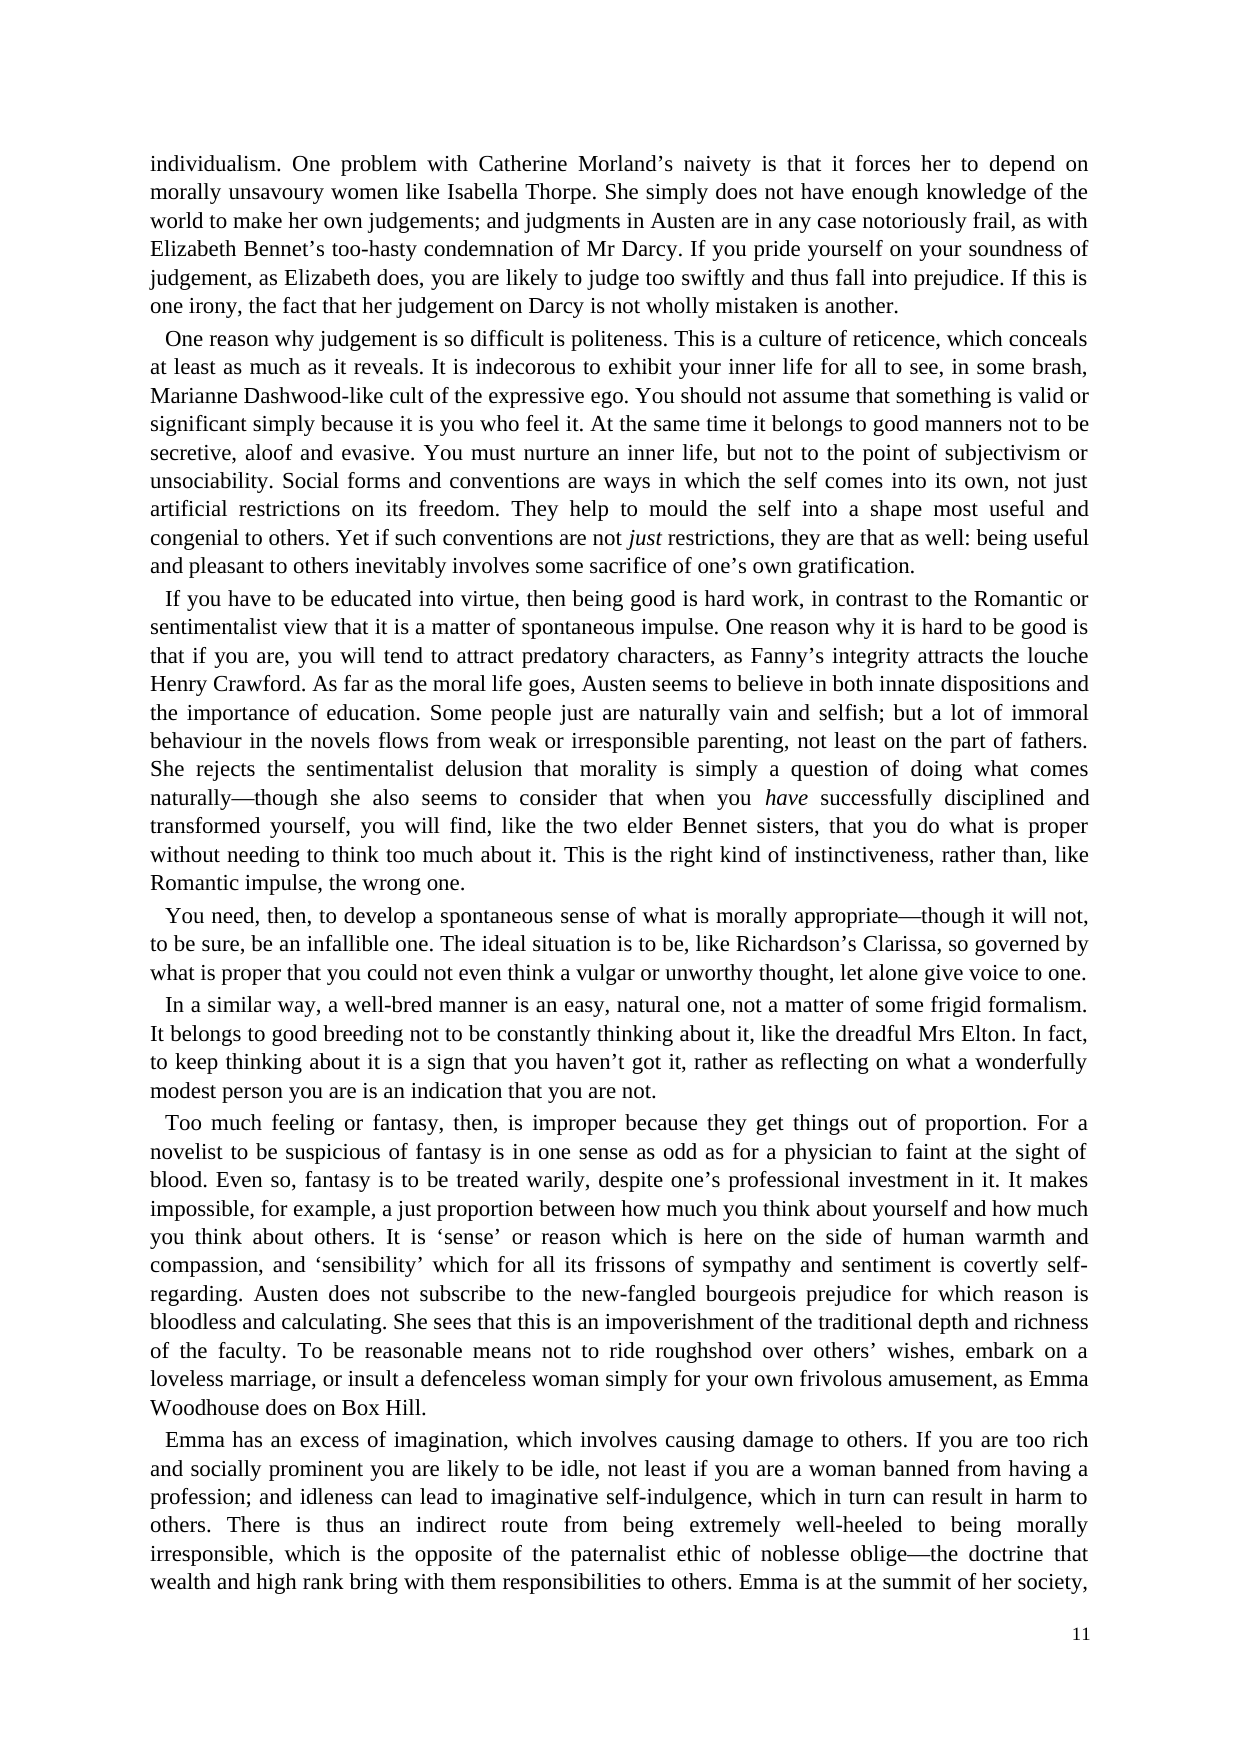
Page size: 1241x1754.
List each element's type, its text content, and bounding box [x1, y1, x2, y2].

text One reason why judgement is so difficult is politeness. This is a culture of reticence, which conceals at least as much as it reveals. It is indecorous to exhibit your inner life for all to see, in some brash, Marianne Dashwood-like cult of the expressive ego. You should not assume that something is valid or significant simply because it is you who feel it. At the same time it belongs to good manners not to be secretive, aloof and evasive. You must nurture an inner life, but not to the point of subjectivism or unsociability. Social forms and conventions are ways in which the self comes into its own, not just artificial restrictions on its freedom. They help to mould the self into a shape most useful and congenial to others. Yet if such conventions are not just restrictions, they are that as well: being useful and pleasant to others inevitably involves some sacrifice of one’s own gratification. [150, 325, 1090, 579]
text If you have to be educated into virtue, then being good is hard work, in contrast to the Romantic or sentimentalist view that it is a matter of spontaneous impulse. One reason why it is hard to be good is that if you are, you will tend to attract predatory characters, as Fanny’s integrity attracts the louche Henry Crawford. As far as the moral life goes, Austen seems to believe in both innate dispositions and the importance of education. Some people just are naturally vain and selfish; but a lot of immoral behaviour in the novels flows from weak or irresponsible parenting, not least on the part of fathers. She rejects the sentimentalist delusion that morality is simply a question of doing what comes naturally—though she also seems to consider that when you have successfully disciplined and transformed yourself, you will find, like the two elder Bennet sisters, that you do what is proper without needing to think too much about it. This is the right kind of instinctiveness, rather than, like Romantic impulse, the wrong one. [150, 585, 1090, 896]
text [150, 1426, 1090, 1595]
text You need, then, to develop a spontaneous sense of what is morally appropriate—though it will not, to be sure, be an infallible one. The ideal situation is to be, like Richardson’s Clarissa, so governed by what is proper that you could not even think a vulgar or unworthy thought, let alone give voice to one. [150, 902, 1090, 985]
text In a similar way, a well-bred manner is an easy, natural one, not a matter of some frigid formalism. It belongs to good breeding not to be constantly thinking about it, like the dreadful Mrs Elton. In fact, to keep thinking about it is a sign that you haven’t got it, rather as reflecting on what a wonderfully modest person you are is an indication that you are not. [150, 991, 1090, 1103]
text Too much feeling or fantasy, then, is improper because they get things out of proportion. For a novelist to be suspicious of fantasy is in one sense as odd as for a physician to faint at the sight of blood. Even so, fantasy is to be treated warily, despite one’s professional investment in it. It makes impossible, for example, a just proportion between how much you think about yourself and how much you think about others. It is ‘sense’ or reason which is here on the side of human warmth and compassion, and ‘sensibility’ which for all its frissons of sympathy and sentiment is covertly self-regarding. Austen does not subscribe to the new-fangled bourgeois prejudice for which reason is bloodless and calculating. She sees that this is an impoverishment of the traditional depth and richness of the faculty. To be reasonable means not to ride roughshod over others’ wishes, embark on a loveless marriage, or insult a defenceless woman simply for your own frivolous amusement, as Emma Woodhouse does on Box Hill. [150, 1109, 1090, 1420]
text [150, 150, 1090, 318]
